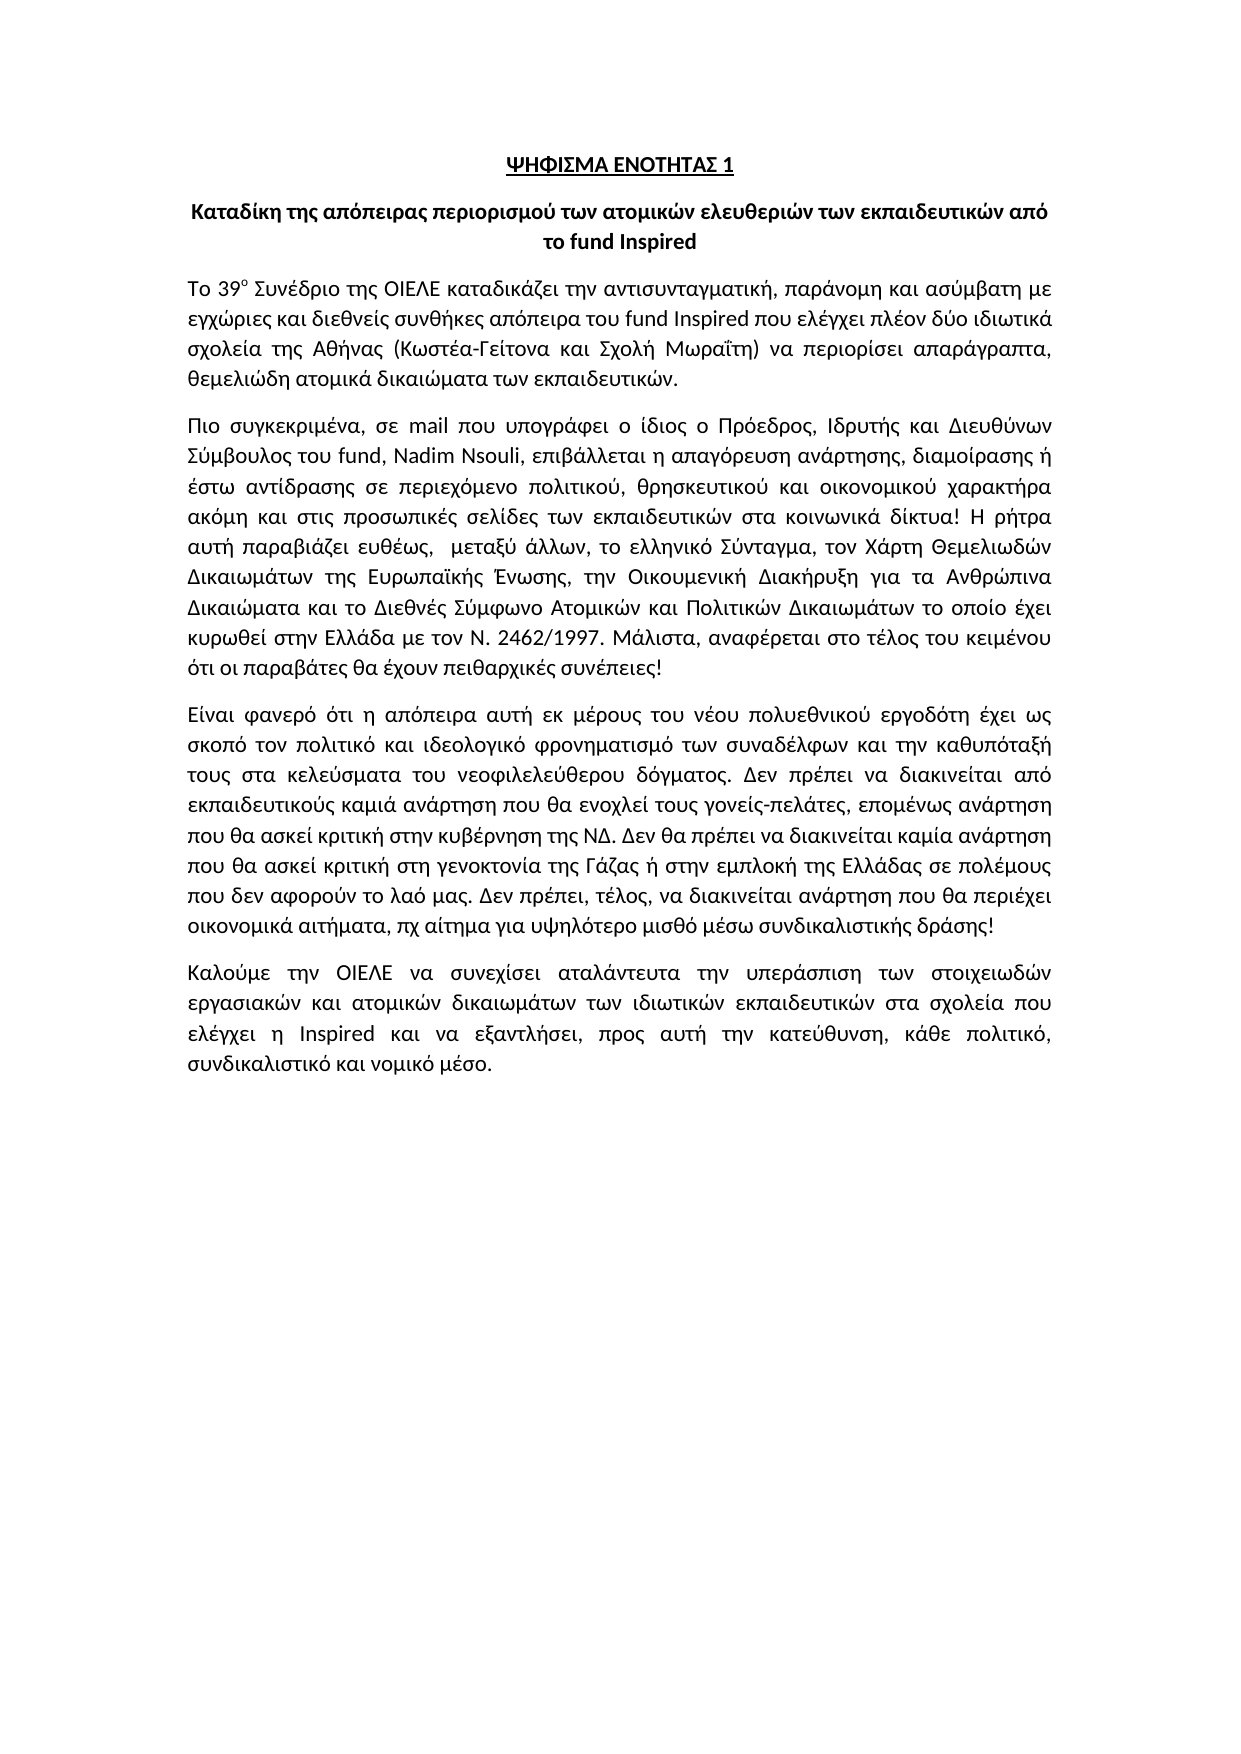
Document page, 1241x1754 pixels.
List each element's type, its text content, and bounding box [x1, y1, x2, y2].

text Καλούμε την ΟΙΕΛΕ να συνεχίσει αταλάντευτα την υπεράσπιση των στοιχειωδών εργασιακών και ατομικών δικαιωμάτων των ιδιωτικών εκπαιδευτικών στα σχολεία που ελέγχει η Inspired και να εξαντλήσει, προς αυτή την κατεύθυνση, κάθε πολιτικό, συνδικαλιστικό και νομικό μέσο. [187, 958, 1053, 1077]
text Πιο συγκεκριμένα, σε mail που υπογράφει ο ίδιος ο Πρόεδρος, Ιδρυτής και Διευθύνων Σύμβουλος του fund, Nadim Nsouli, επιβάλλεται η απαγόρευση ανάρτησης, διαμοίρασης ή έστω αντίδρασης σε περιεχόμενο πολιτικού, θρησκευτικού και οικονομικού χαρακτήρα ακόμη και στις προσωπικές σελίδες των εκπαιδευτικών στα κοινωνικά δίκτυα! Η ρήτρα αυτή παραβιάζει ευθέως, μεταξύ άλλων, το ελληνικό Σύνταγμα, τον Χάρτη Θεμελιωδών Δικαιωμάτων της Ευρωπαϊκής Ένωσης, την Οικουμενική Διακήρυξη για τα Ανθρώπινα Δικαιώματα και το Διεθνές Σύμφωνο Ατομικών και Πολιτικών Δικαιωμάτων το οποίο έχει κυρωθεί στην Ελλάδα με τον Ν. 2462/1997. Μάλιστα, αναφέρεται στο τέλος του κειμένου ότι οι παραβάτες θα έχουν πειθαρχικές συνέπειες! [187, 411, 1053, 681]
text Είναι φανερό ότι η απόπειρα αυτή εκ μέρους του νέου πολυεθνικού εργοδότη έχει ως σκοπό τον πολιτικό και ιδεολογικό φρονηματισμό των συναδέλφων και την καθυπόταξή τους στα κελεύσματα του νεοφιλελεύθερου δόγματος. Δεν πρέπει να διακινείται από εκπαιδευτικούς καμιά ανάρτηση που θα ενοχλεί τους γονείς-πελάτες, επομένως ανάρτηση που θα ασκεί κριτική στην κυβέρνηση της ΝΔ. Δεν θα πρέπει να διακινείται καμία ανάρτηση που θα ασκεί κριτική στη γενοκτονία της Γάζας ή στην εμπλοκή της Ελλάδας σε πολέμους που δεν αφορούν το λαό μας. Δεν πρέπει, τέλος, να διακινείται ανάρτηση που θα περιέχει οικονομικά αιτήματα, πχ αίτημα για υψηλότερο μισθό μέσω συνδικαλιστικής δράσης! [187, 700, 1053, 939]
text Το 39ο Συνέδριο της ΟΙΕΛΕ καταδικάζει την αντισυνταγματική, παράνομη και ασύμβατη με εγχώριες και διεθνείς συνθήκες απόπειρα του fund Inspired που ελέγχει πλέον δύο ιδιωτικά σχολεία της Αθήνας (Κωστέα-Γείτονα και Σχολή Μωραΐτη) να περιορίσει απαράγραπτα, θεμελιώδη ατομικά δικαιώματα των εκπαιδευτικών. [187, 274, 1053, 393]
text Καταδίκη της απόπειρας περιορισμού των ατομικών ελευθεριών των εκπαιδευτικών από το fund Inspired [187, 197, 1053, 255]
text ΨΗΦΙΣΜΑ ΕΝΟΤΗΤΑΣ 1 [187, 150, 1053, 178]
